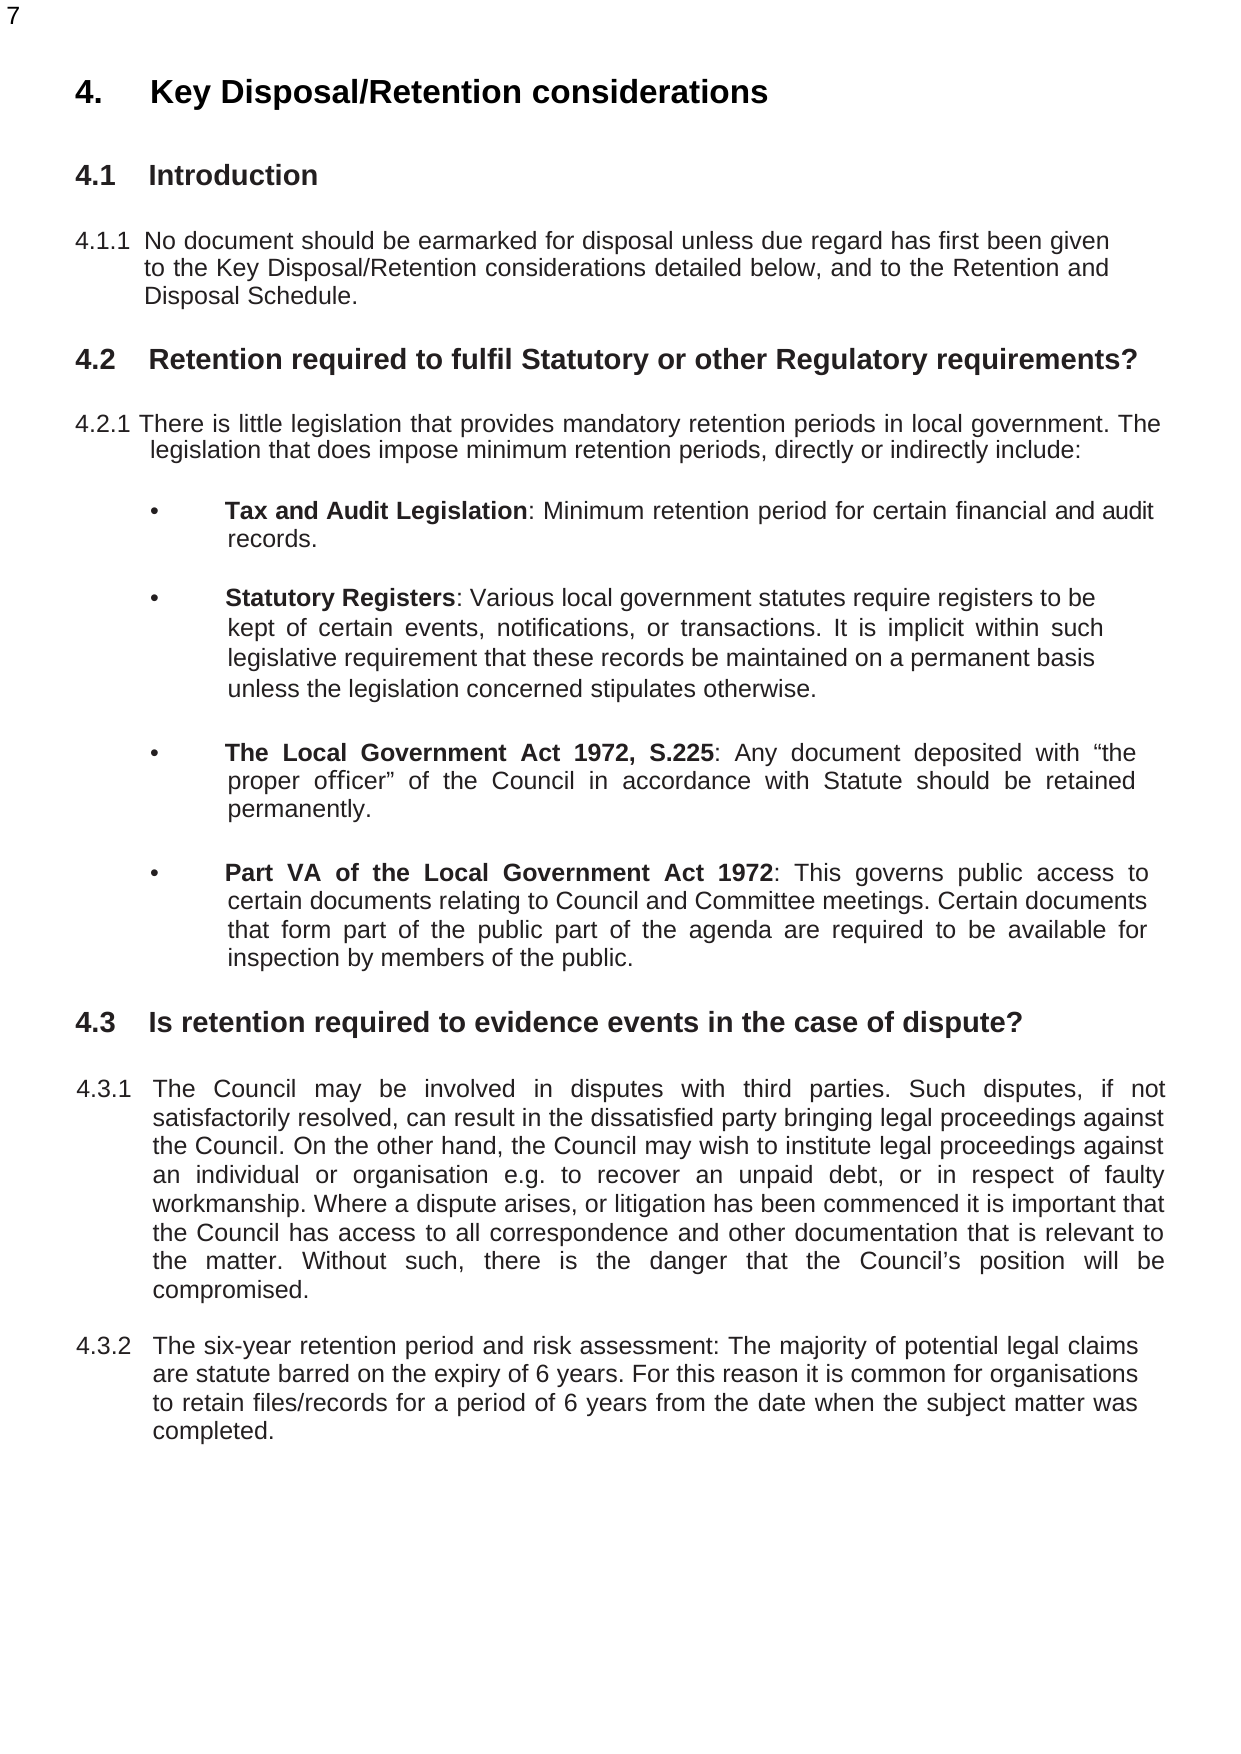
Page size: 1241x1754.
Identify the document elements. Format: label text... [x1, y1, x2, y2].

list Tax and Audit Legislation: Minimum retention period for certain financial and audit records. [150, 497, 1153, 552]
list The six-year retention period and risk assessment: The majority of potential legal claims are statute barred on the expiry of 6 years. For this reason it is common for organisations to retain files/records for a period of 6 years from the date when the subject matter was completed. [76, 1332, 1141, 1445]
list The Local Government Act 1972, S.225: Any document deposited with “the proper oﬃcer” of the Council in accordance with Statute should be retained permanently. [150, 740, 1137, 822]
subtitle Key Disposal/Retention considerations [75, 72, 1178, 111]
subtitle Introduction [75, 158, 1178, 191]
list Statutory Registers: Various local government statutes require registers to be kept of certain events, notifications, or transactions. It is implicit within such legislative requirement that these records be maintained on a permanent basis unless the legislation concerned stipulates otherwise. [150, 583, 1107, 702]
list The Council may be involved in disputes with third parties. Such disputes, if not satisfactorily resolved, can result in the dissatisfied party bringing legal proceedings against the Council. On the other hand, the Council may wish to institute legal proceedings against an individual or organisation e.g. to recover an unpaid debt, or in respect of faulty workmanship. Where a dispute arises, or litigation has been commenced it is important that the Council has access to all correspondence and other documentation that is relevant to the matter. Without such, there is the danger that the Council’s position will be compromised. [76, 1074, 1166, 1304]
list Part VA of the Local Government Act 1972: This governs public access to certain documents relating to Council and Committee meetings. Certain documents that form part of the public part of the agenda are required to be available for inspection by members of the public. [150, 859, 1149, 972]
list There is little legislation that provides mandatory retention periods in local government. The legislation that does impose minimum retention periods, directly or indirectly include: [75, 411, 1163, 464]
list No document should be earmarked for disposal unless due regard has first been given to the Key Disposal/Retention considerations detailed below, and to the Retention and Disposal Schedule. [75, 227, 1111, 310]
subtitle Is retention required to evidence events in the case of dispute? [75, 1004, 1178, 1038]
subtitle Retention required to fulfil Statutory or other Regulatory requirements? [75, 342, 1178, 375]
